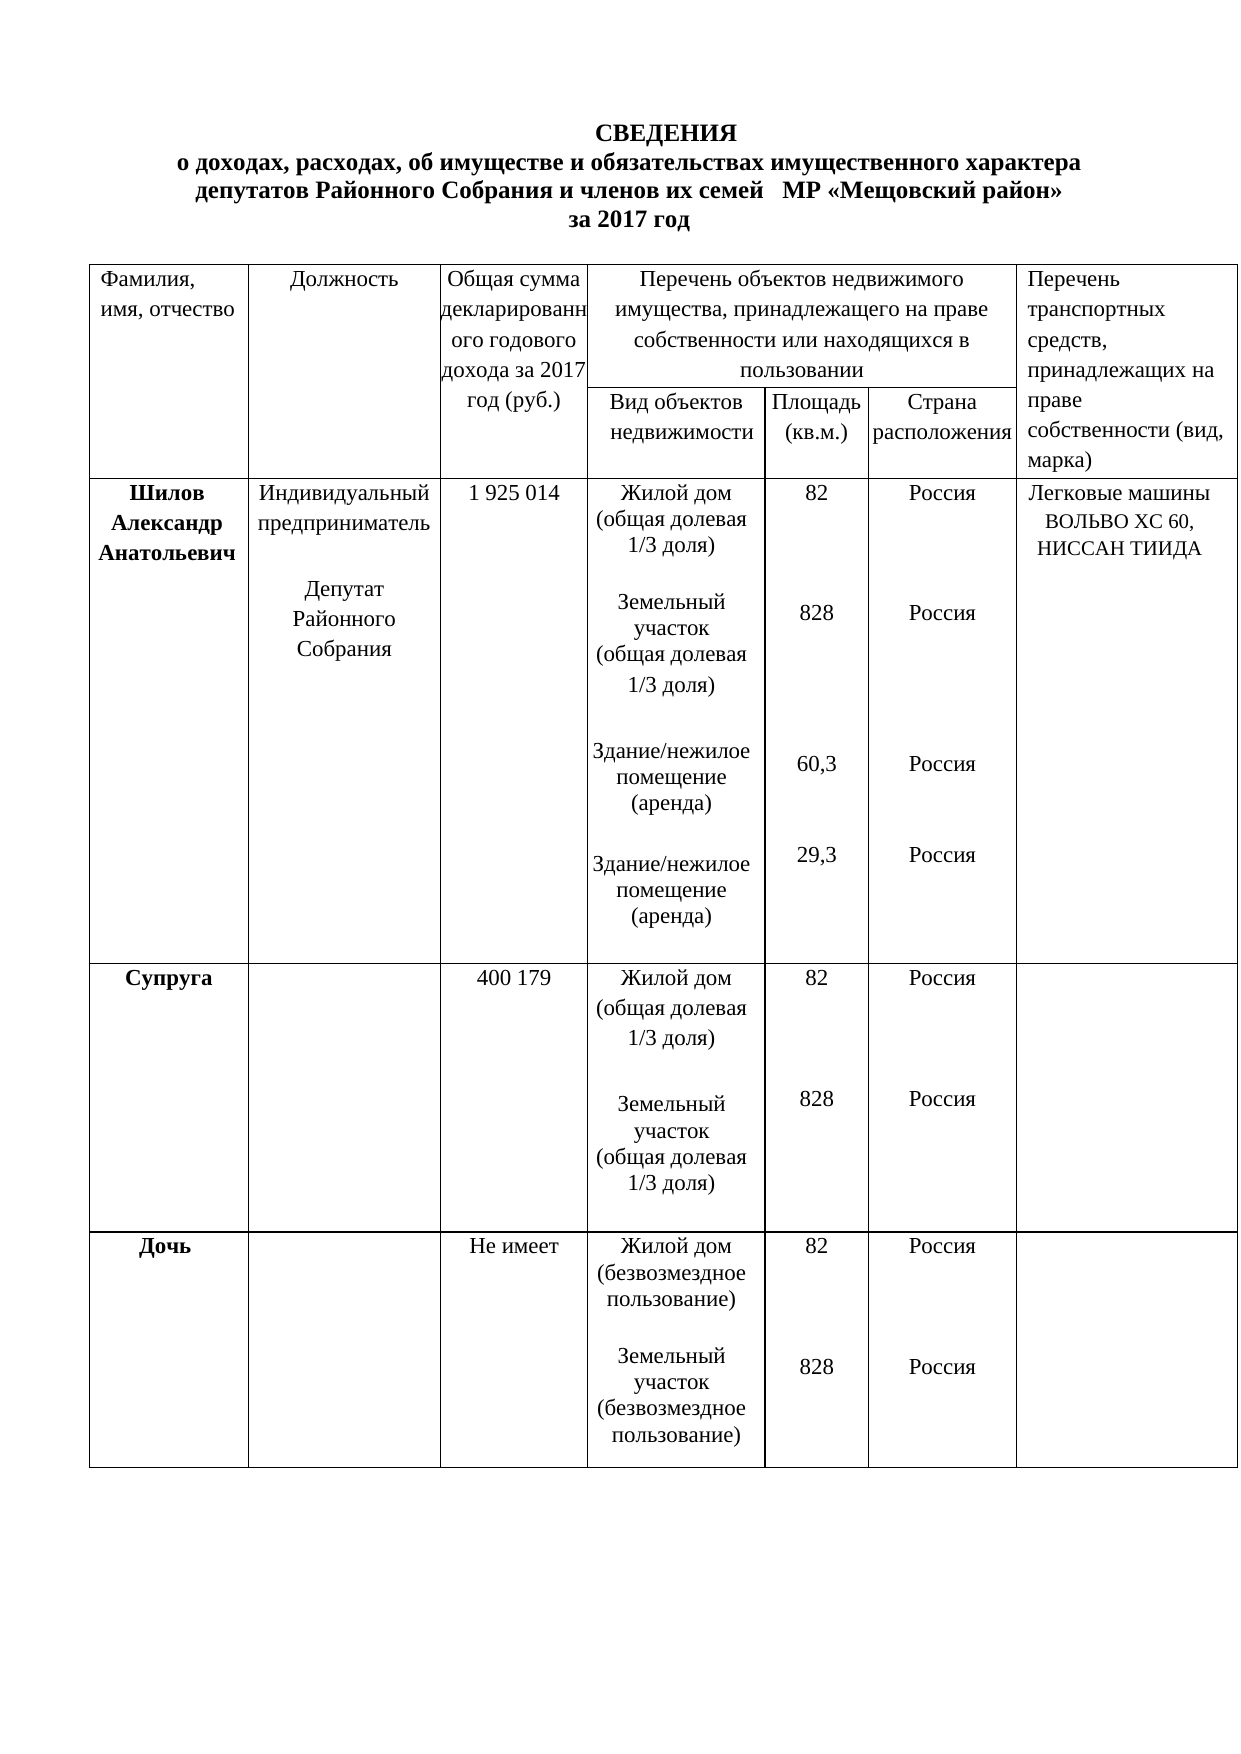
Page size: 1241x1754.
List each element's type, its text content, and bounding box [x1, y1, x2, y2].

table_cell Россия Россия [869, 964, 1016, 1231]
table_header Общая сумма декларированного годового дохода за 2017 год (руб.) [441, 265, 587, 477]
text за 2017 год [100, 204, 1157, 233]
table_cell Дочь [90, 1233, 248, 1467]
table_cell Россия Россия [869, 1233, 1016, 1467]
table_cell Не имеет [441, 1233, 587, 1467]
table_cell [1017, 964, 1237, 1231]
table_cell Страна расположения [869, 388, 1016, 477]
text о доходах, расходах, об имуществе и обязательствах имущественного характера [100, 147, 1157, 176]
table_cell Вид объектов недвижимости [588, 388, 764, 477]
table_header Должность [249, 265, 440, 477]
table_cell Индивидуальный предприниматель Депутат Районного Собрания [249, 479, 440, 963]
table_header Перечень объектов недвижимого имущества, принадлежащего на праве собственности или находящихся в пользовании [588, 265, 1016, 387]
table_cell Жилой дом (общая долевая 1/3 доля) Земельный участок (общая долевая 1/3 доля) Здание/нежилое помещение (аренда) Здание/нежилое помещение (аренда) [588, 479, 764, 963]
text депутатов Районного Собрания и членов их семей МР «Мещовский район» [100, 176, 1157, 204]
table_cell Жилой дом (безвозмездное пользование) Земельный участок (безвозмездное пользование) [588, 1233, 764, 1467]
table_cell 1 925 014 [441, 479, 587, 963]
table_cell 400 179 [441, 964, 587, 1231]
table_cell [249, 1233, 440, 1467]
text СВЕДЕНИЯ [100, 118, 1157, 147]
table_cell Супруга [90, 964, 248, 1231]
table_header Фамилия, имя, отчество [90, 265, 248, 477]
table_cell Россия Россия Россия Россия [869, 479, 1016, 963]
table_cell 82 828 [766, 964, 868, 1231]
table_cell [1017, 1233, 1237, 1467]
table_cell 82 828 [766, 1233, 868, 1467]
table_cell Площадь (кв.м.) [766, 388, 868, 477]
table_header Перечень транспортных средств, принадлежащих на праве собственности (вид, марка) [1017, 265, 1237, 477]
table_cell Шилов Александр Анатольевич [90, 479, 248, 963]
table_cell Легковые машины ВОЛЬВО ХС 60, НИССАН ТИИДА [1017, 479, 1237, 963]
table_cell 82 828 60,3 29,3 [766, 479, 868, 963]
table_cell Жилой дом (общая долевая 1/3 доля) Земельный участок (общая долевая 1/3 доля) [588, 964, 764, 1231]
table_cell [249, 964, 440, 1231]
